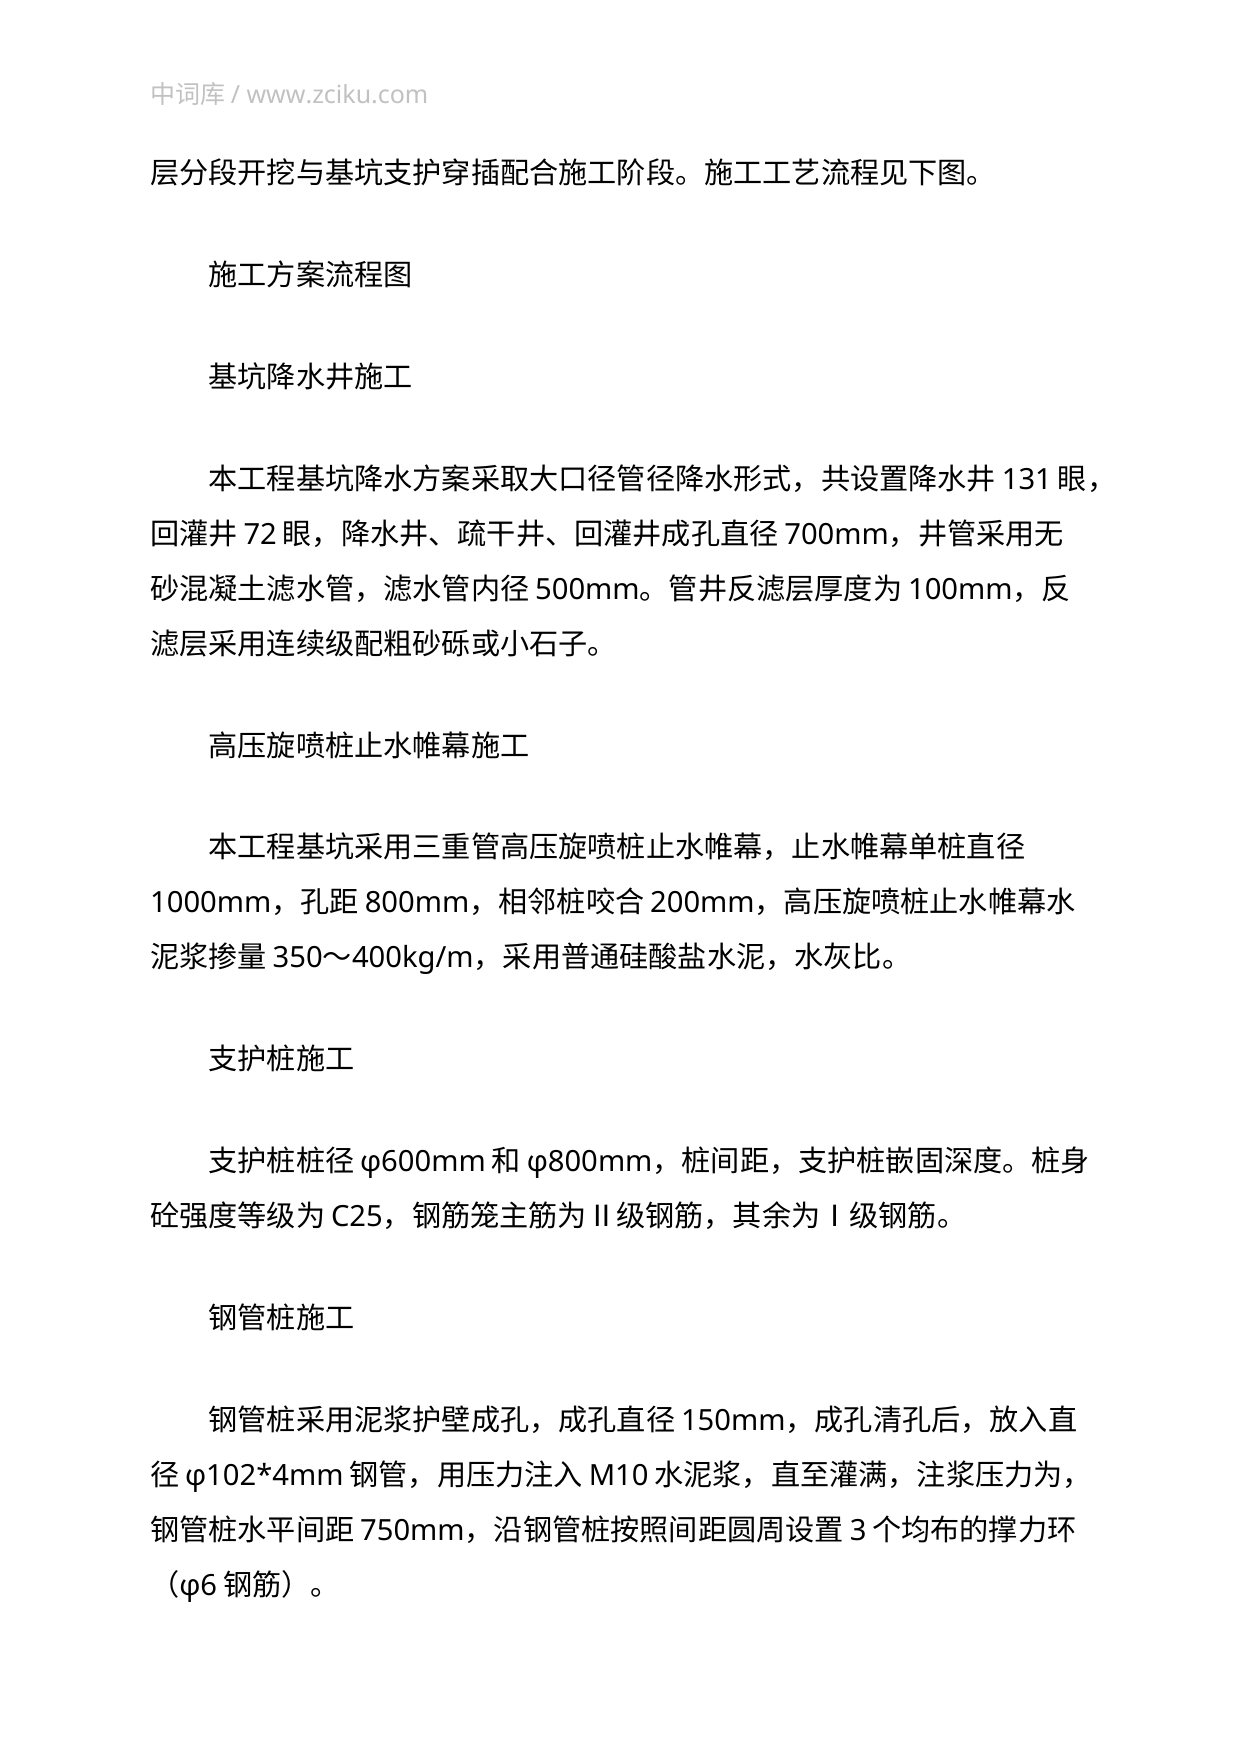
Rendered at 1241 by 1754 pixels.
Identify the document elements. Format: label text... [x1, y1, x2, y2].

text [150, 150, 1090, 192]
text 支护桩桩径φ600mm和φ800mm，桩间距，支护桩嵌固深度。桩身砼强度等级为C25，钢筋笼主筋为Ⅱ级钢筋，其余为Ⅰ级钢筋。 [150, 1137, 1090, 1235]
text 本工程基坑降水方案采取大口径管径降水形式，共设置降水井131眼，回灌井72眼，降水井、疏干井、回灌井成孔直径700mm，井管采用无砂混凝土滤水管，滤水管内径500mm。管井反滤层厚度为100mm，反滤层采用连续级配粗砂砾或小石子。 [150, 455, 1090, 663]
text 基坑降水井施工 [150, 353, 1090, 396]
text 高压旋喷桩止水帷幕施工 [150, 722, 1090, 764]
text 钢管桩采用泥浆护壁成孔，成孔直径150mm，成孔清孔后，放入直径φ102*4mm钢管，用压力注入M10水泥浆，直至灌满，注浆压力为，钢管桩水平间距750mm，沿钢管桩按照间距圆周设置3个均布的撑力环（φ6钢筋）。 [150, 1396, 1090, 1604]
text 支护桩施工 [150, 1036, 1090, 1078]
text 本工程基坑采用三重管高压旋喷桩止水帷幕，止水帷幕单桩直径1000mm，孔距800mm，相邻桩咬合200mm，高压旋喷桩止水帷幕水泥浆掺量350～400kg/m，采用普通硅酸盐水泥，水灰比。 [150, 824, 1090, 976]
text 施工方案流程图 [150, 252, 1090, 294]
text 钢管桩施工 [150, 1294, 1090, 1337]
